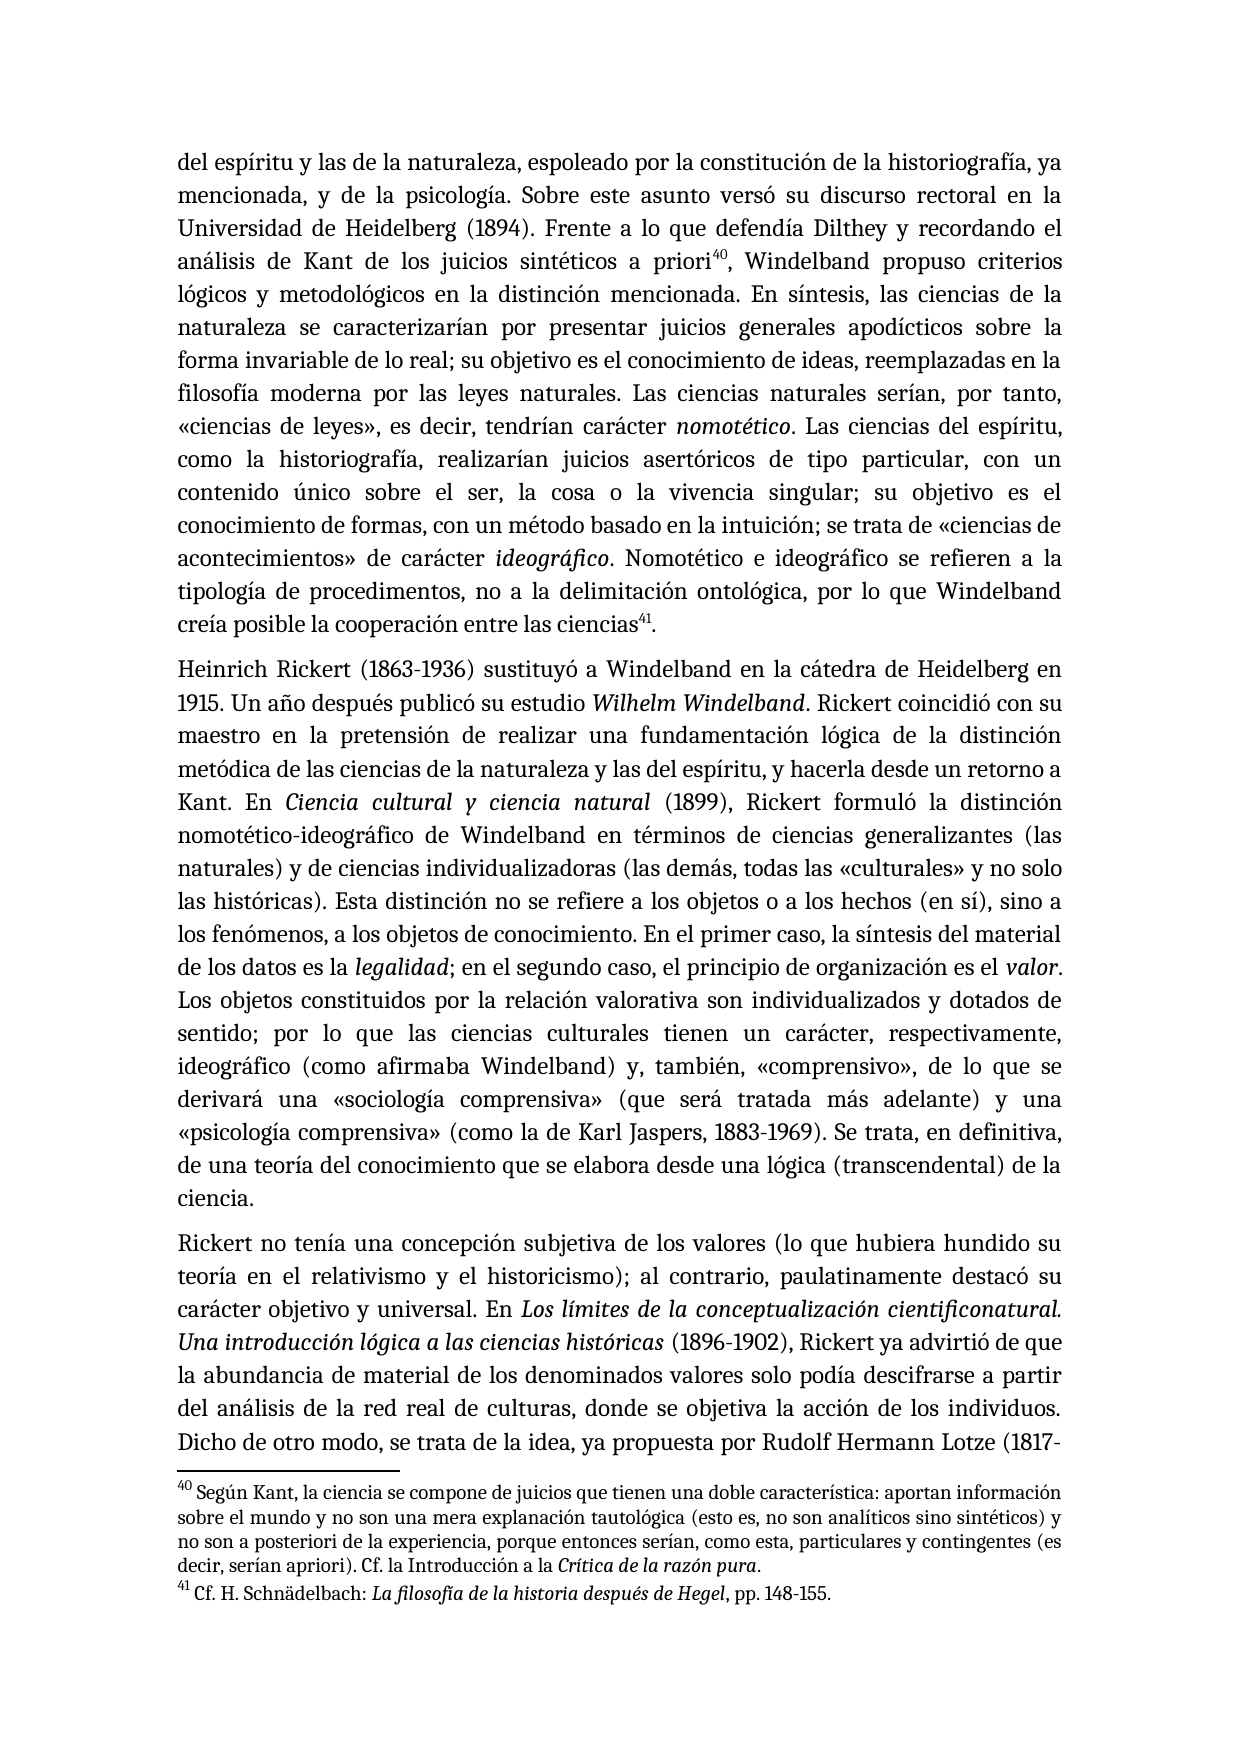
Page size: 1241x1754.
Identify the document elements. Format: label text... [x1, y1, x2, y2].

text Heinrich Rickert (1863-1936) sustituyó a Windelband en la cátedra de Heidelberg en 1915. Un año después publicó su estudio Wilhelm Windelband. Rickert coincidió con su maestro en la pretensión de realizar una fundamentación lógica de la distinción metódica de las ciencias de la naturaleza y las del espíritu, y hacerla desde un retorno a Kant. En Ciencia cultural y ciencia natural (1899), Rickert formuló la distinción nomotético-ideográfico de Windelband en términos de ciencias generalizantes (las naturales) y de ciencias individualizadoras (las demás, todas las «culturales» y no solo las históricas). Esta distinción no se refiere a los objetos o a los hechos (en sí), sino a los fenómenos, a los objetos de conocimiento. En el primer caso, la síntesis del material de los datos es la legalidad; en el segundo caso, el principio de organización es el valor. Los objetos constituidos por la relación valorativa son individualizados y dotados de sentido; por lo que las ciencias culturales tienen un carácter, respectivamente, ideográfico (como afirmaba Windelband) y, también, «comprensivo», de lo que se derivará una «sociología comprensiva» (que será tratada más adelante) y una «psicología comprensiva» (como la de Karl Jaspers, 1883-1969). Se trata, en definitiva, de una teoría del conocimiento que se elabora desde una lógica (transcendental) de la ciencia. [177, 655, 1063, 1212]
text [177, 1229, 1063, 1456]
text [177, 148, 1063, 639]
